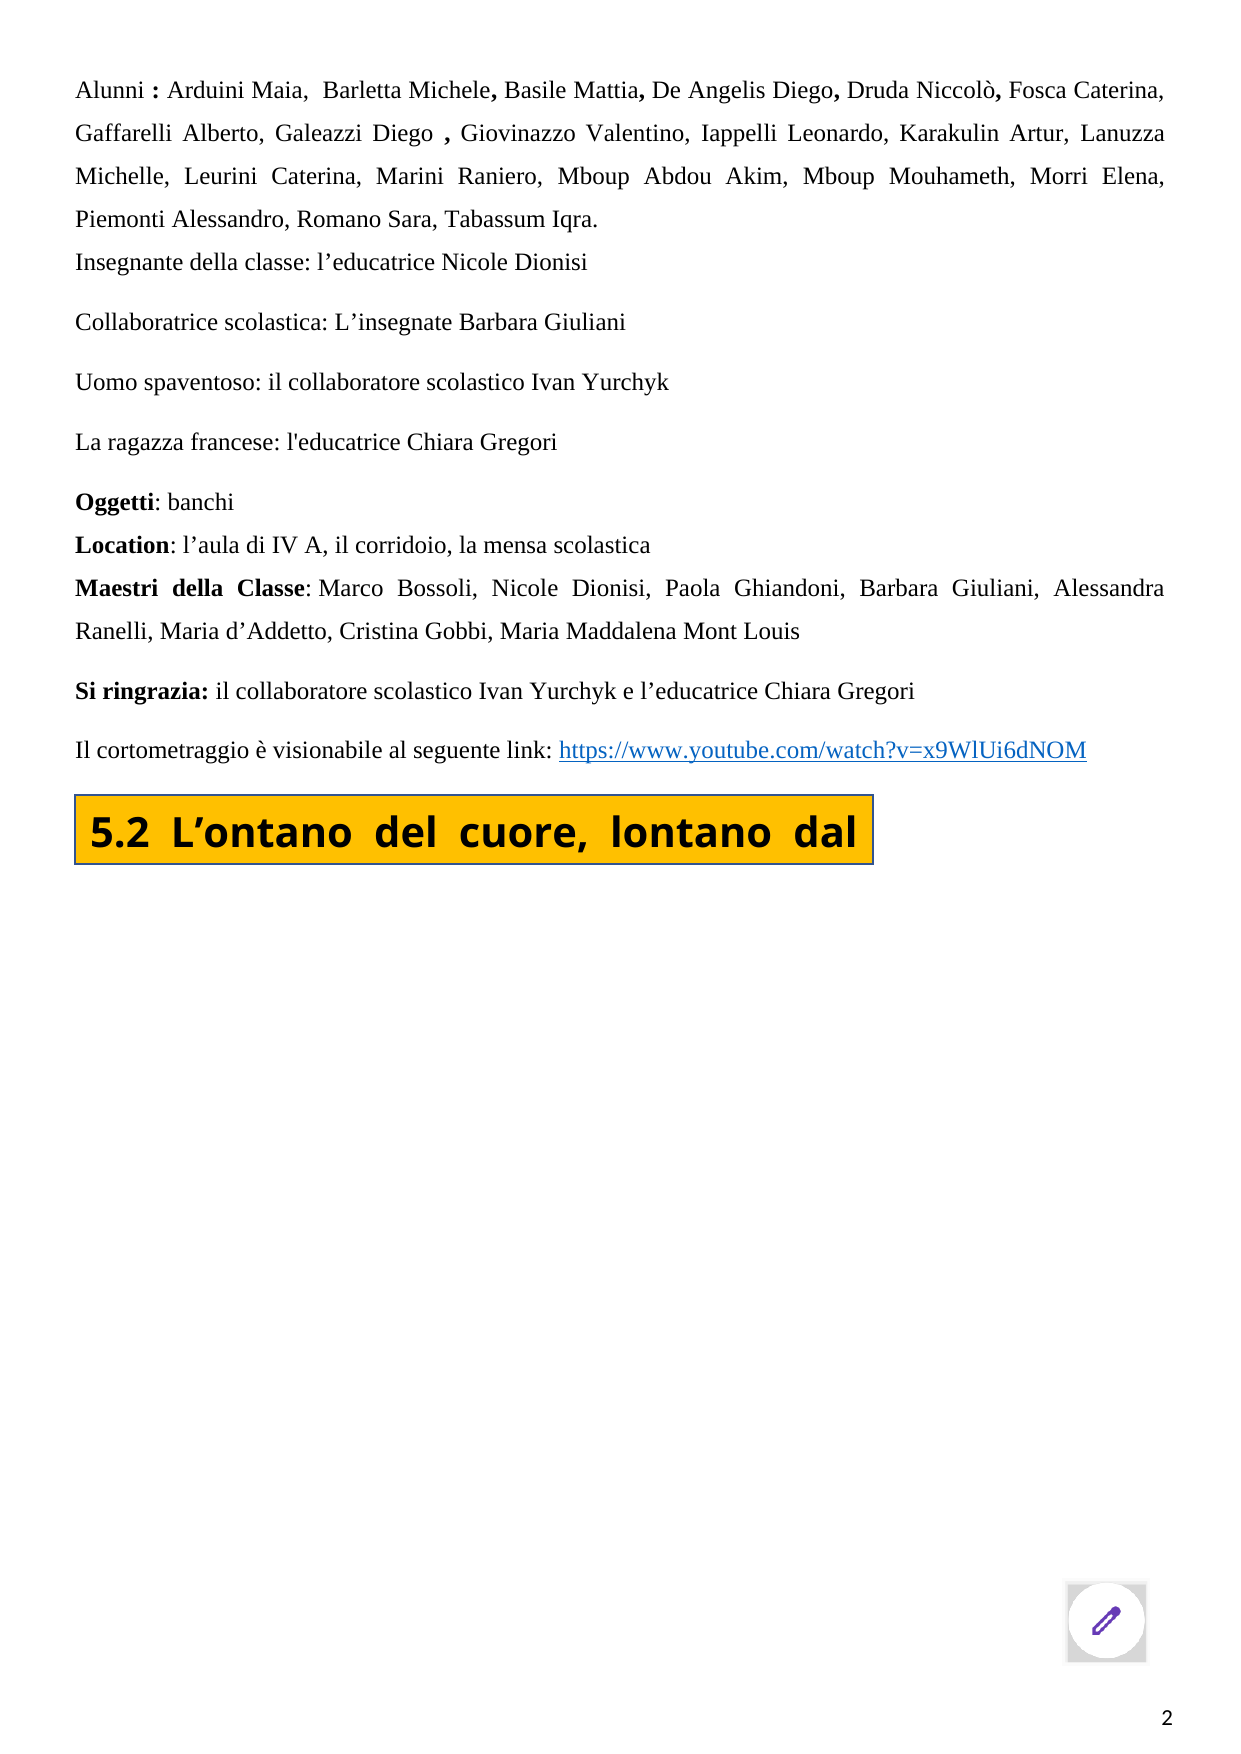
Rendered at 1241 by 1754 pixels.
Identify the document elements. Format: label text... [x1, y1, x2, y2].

text Si ringrazia: il collaboratore scolastico Ivan Yurchyk e l’educatrice Chiara Gregori [75, 676, 1165, 704]
picture [1062, 1578, 1150, 1666]
text Location: l’aula di IV A, il corridoio, la mensa scolastica [75, 530, 1165, 558]
text Maestri della Classe: Marco Bossoli, Nicole Dionisi, Paola Ghiandoni, Barbara Giuliani, Alessandra Ranelli, Maria d’Addetto, Cristina Gobbi, Maria Maddalena Mont Louis [75, 573, 1165, 645]
text Insegnante della classe: l’educatrice Nicole Dionisi [75, 247, 1165, 276]
text La ragazza francese: l'educatrice Chiara Gregori [75, 427, 1165, 456]
text Alunni : Arduini Maia, Barletta Michele, Basile Mattia, De Angelis Diego, Druda Niccolò, Fosca Caterina, Gaffarelli Alberto, Galeazzi Diego , Giovinazzo Valentino, Iappelli Leonardo, Karakulin Artur, Lanuzza Michelle, Leurini Caterina, Marini Raniero, Mboup Abdou Akim, Mboup Mouhameth, Morri Elena, Piemonti Alessandro, Romano Sara, Tabassum Iqra. [75, 75, 1165, 233]
text Il cortometraggio è visionabile al seguente link: https://www.youtube.com/watch?v=x9WlUi6dNOM [75, 736, 1165, 764]
text Collaboratrice scolastica: L’insegnate Barbara Giuliani [75, 307, 1165, 336]
text Oggetti: banchi [75, 487, 1165, 515]
text Uomo spaventoso: il collaboratore scolastico Ivan Yurchyk [75, 367, 1165, 396]
